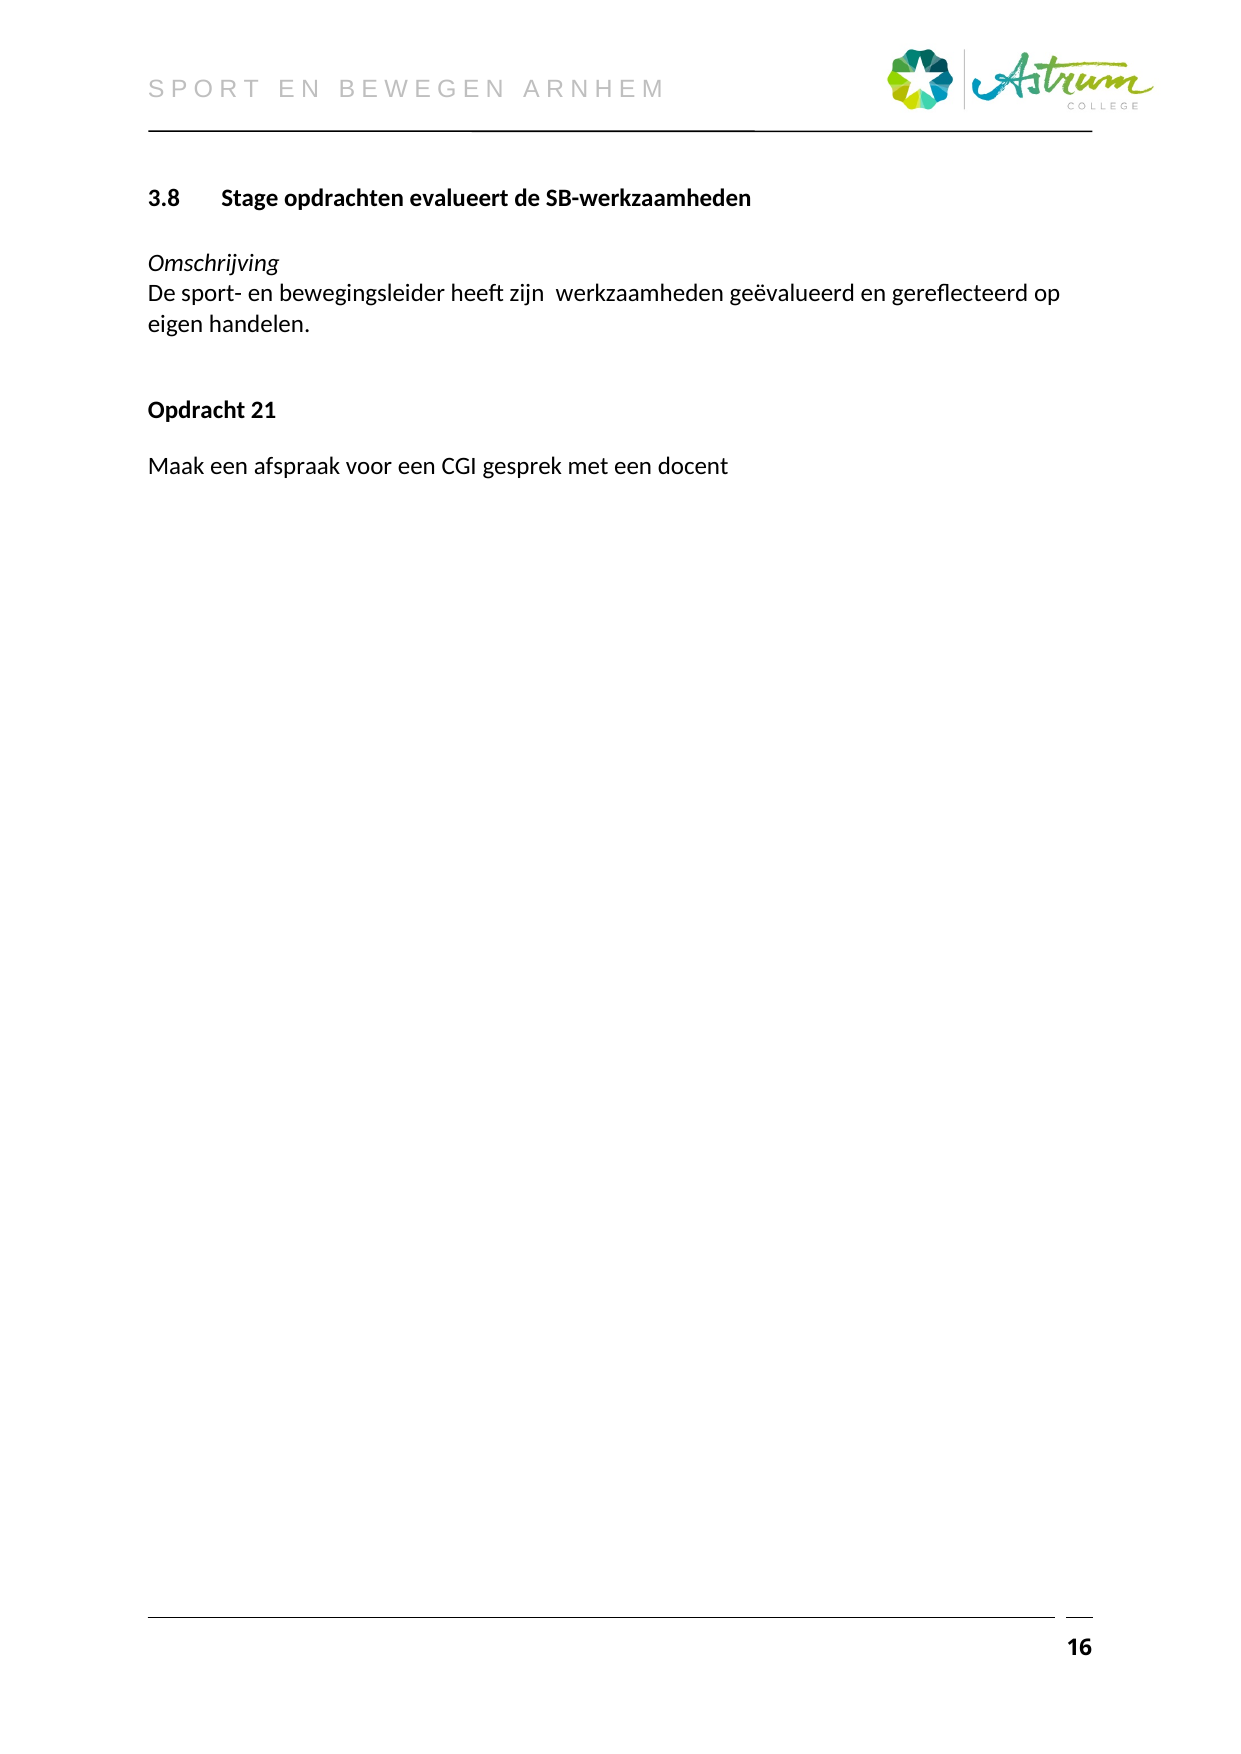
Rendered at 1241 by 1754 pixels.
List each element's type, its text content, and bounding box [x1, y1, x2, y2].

text Maak een afspraak voor een CGI gesprek met een docent [148, 450, 1093, 481]
text Omschrijving [148, 247, 1093, 278]
picture [873, 26, 1169, 132]
text 3.8 Stage opdrachten evalueert de SB-werkzaamheden [148, 182, 1093, 213]
text De sport- en bewegingsleider heeft zijn werkzaamheden geëvalueerd en gereflecteerd op eigen handelen. [148, 278, 1093, 339]
text Opdracht 21 [148, 394, 1093, 425]
